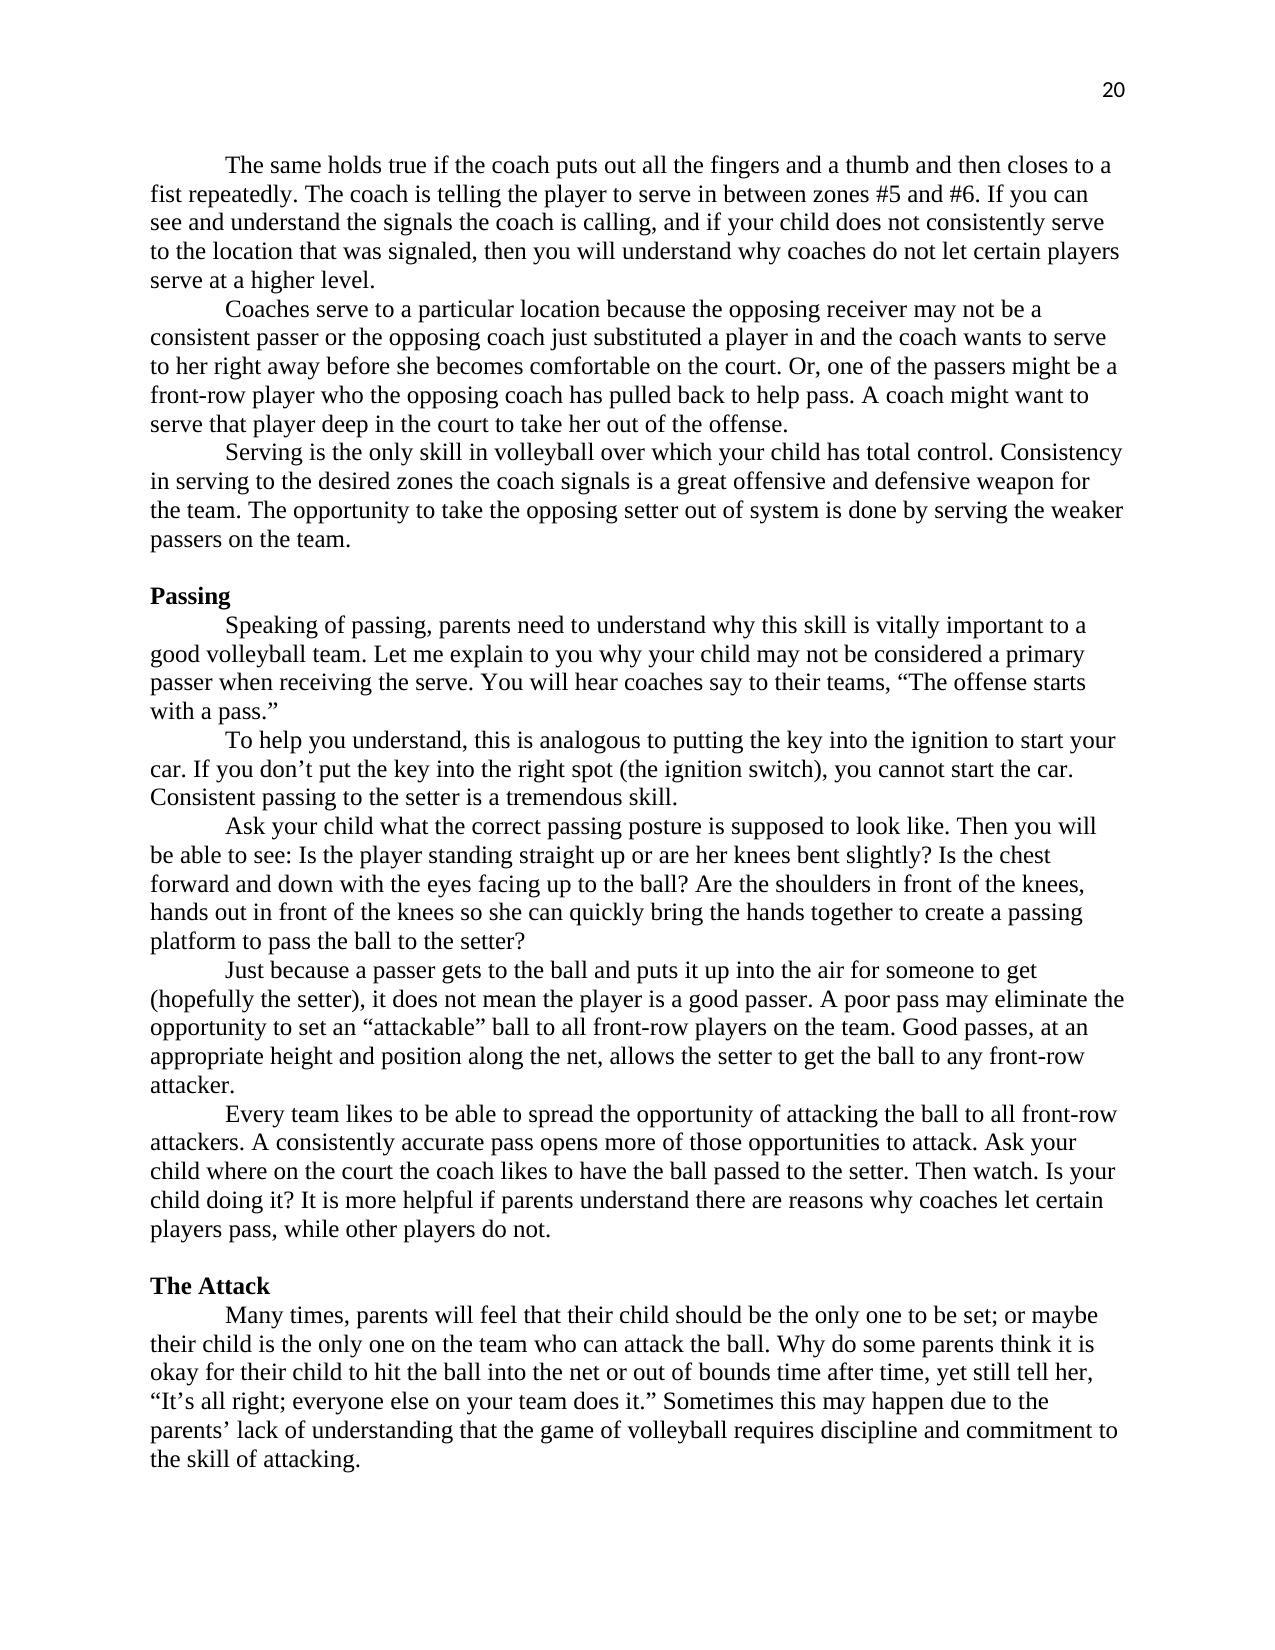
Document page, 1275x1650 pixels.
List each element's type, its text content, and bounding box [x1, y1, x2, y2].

text Coaches serve to a particular location because the opposing receiver may not be a consistent passer or the opposing coach just substituted a player in and the coach wants to serve to her right away before she becomes comfortable on the court. Or, one of the passers might be a front-row player who the opposing coach has pulled back to help pass. A coach might want to serve that player deep in the court to take her out of the offense. [150, 294, 1125, 437]
text The same holds true if the coach puts out all the fingers and a thumb and then closes to a fist repeatedly. The coach is telling the player to serve in between zones #5 and #6. If you can see and understand the signals the coach is calling, and if your child does not consistently serve to the location that was signaled, then you will understand why coaches do not let certain players serve at a higher level. [150, 150, 1125, 294]
text Passing [150, 581, 1125, 610]
text To help you understand, this is analogous to putting the key into the ignition to start your car. If you don’t put the key into the right spot (the ignition switch), you cannot start the car. [150, 725, 1125, 782]
text Serving is the only skill in volleyball over which your child has total control. Consistency in serving to the desired zones the coach signals is a great offensive and defensive weapon for the team. The opportunity to take the opposing setter out of system is done by serving the weaker passers on the team. [150, 437, 1125, 552]
text Every team likes to be able to spread the opportunity of attacking the ball to all front-row attackers. A consistently accurate pass opens more of those opportunities to attack. Ask your child where on the court the coach likes to have the ball passed to the setter. Then watch. Is your child doing it? It is more helpful if parents understand there are reasons why coaches let certain players pass, while other players do not. [150, 1099, 1125, 1242]
text The Attack [150, 1271, 1125, 1300]
text Consistent passing to the setter is a tremendous skill. [150, 782, 1125, 811]
text Ask your child what the correct passing posture is supposed to look like. Then you will be able to see: Is the player standing straight up or are her knees bent slightly? Is the chest forward and down with the eyes facing up to the ball? Are the shoulders in front of the knees, hands out in front of the knees so she can quickly bring the hands together to create a passing platform to pass the ball to the setter? [150, 811, 1125, 955]
text Just because a passer gets to the ball and puts it up into the air for someone to get (hopefully the setter), it does not mean the player is a good passer. A poor pass may eliminate the opportunity to set an “attackable” ball to all front-row players on the team. Good passes, at an appropriate height and position along the net, allows the setter to get the ball to any front-row attacker. [150, 955, 1125, 1099]
text Many times, parents will feel that their child should be the only one to be set; or maybe their child is the only one on the team who can attack the ball. Why do some parents think it is okay for their child to hit the ball into the net or out of bounds time after time, yet still tell her, “It’s all right; everyone else on your team does it.” Sometimes this may happen due to the parents’ lack of understanding that the game of volleyball requires discipline and commitment to the skill of attacking. [150, 1300, 1125, 1472]
text Speaking of passing, parents need to understand why this skill is vitally important to a good volleyball team. Let me explain to you why your child may not be considered a primary passer when receiving the serve. You will hear coaches say to their teams, “The offense starts with a pass.” [150, 610, 1125, 725]
